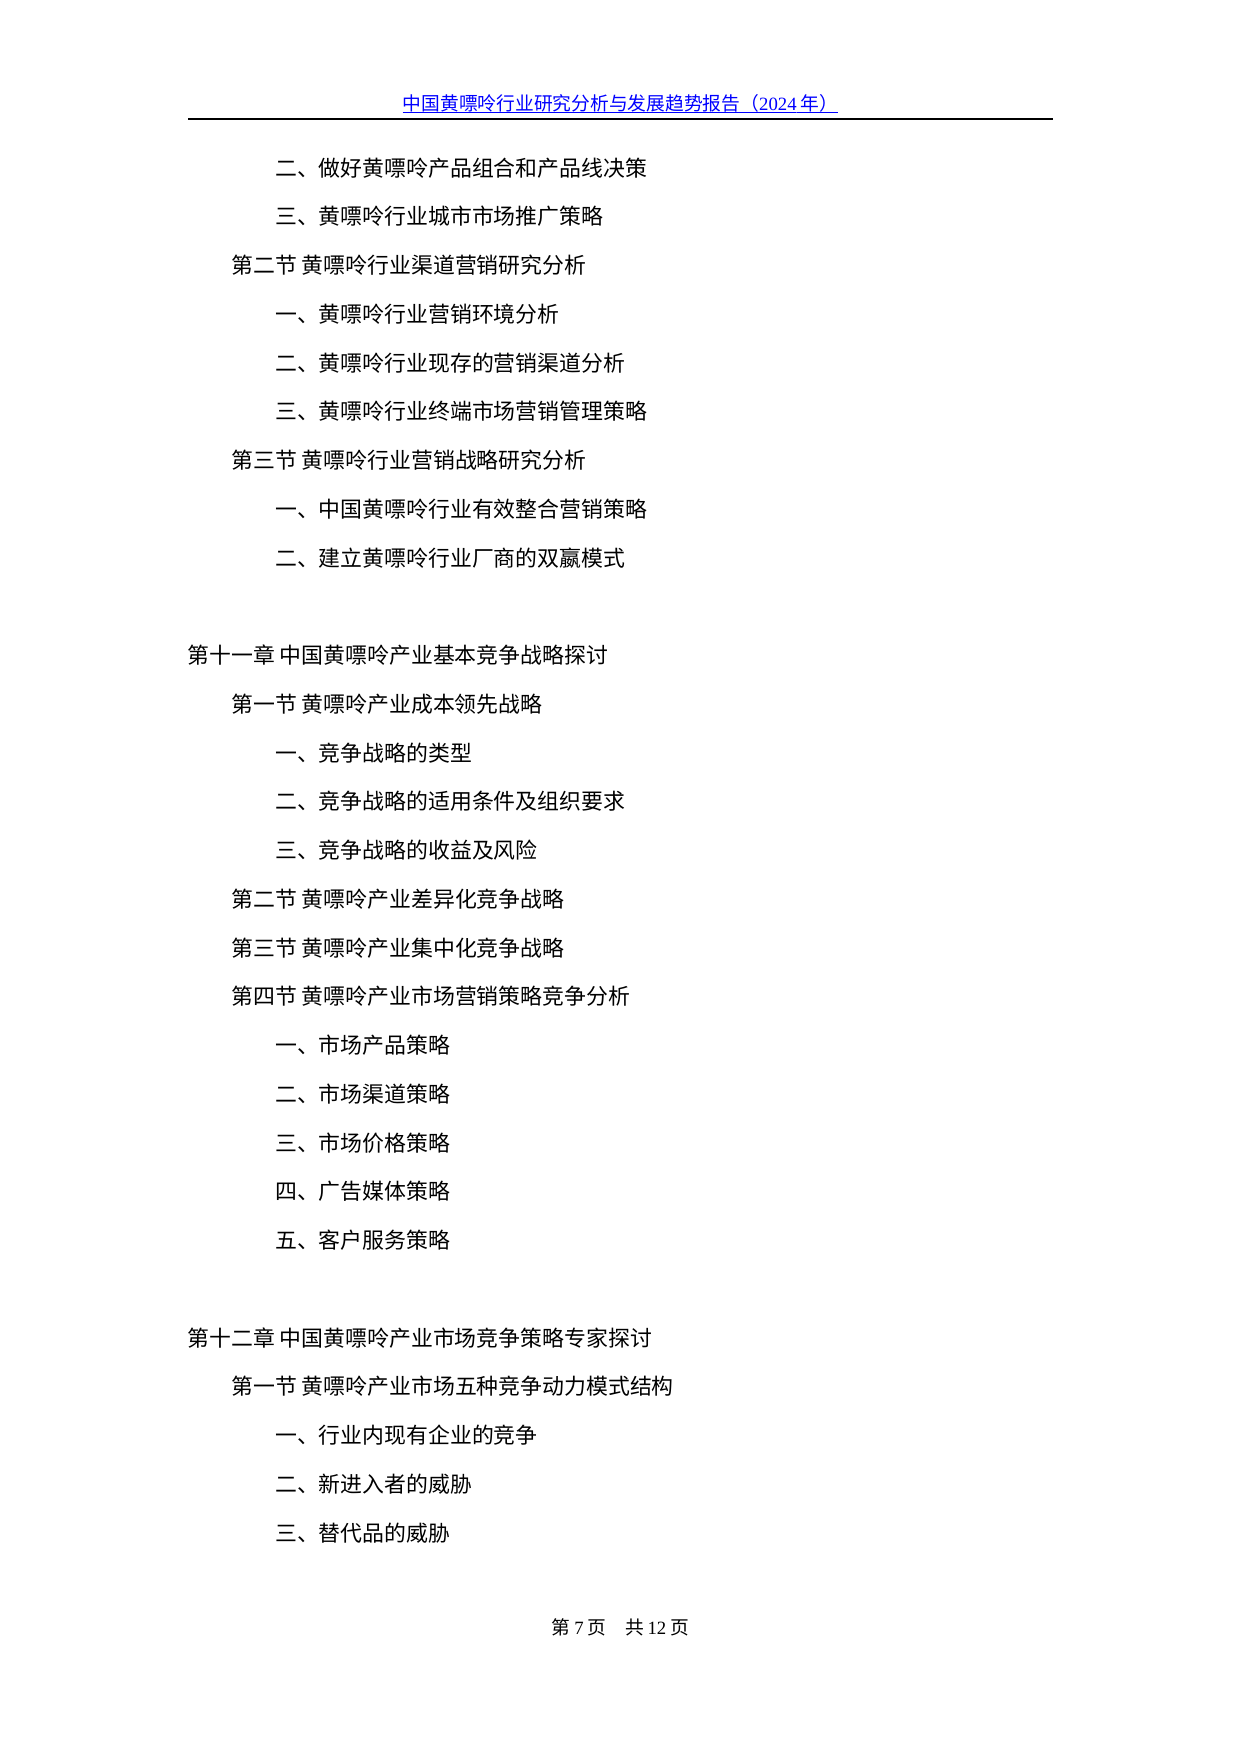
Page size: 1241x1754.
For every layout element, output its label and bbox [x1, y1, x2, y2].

text [187, 150, 1053, 1548]
